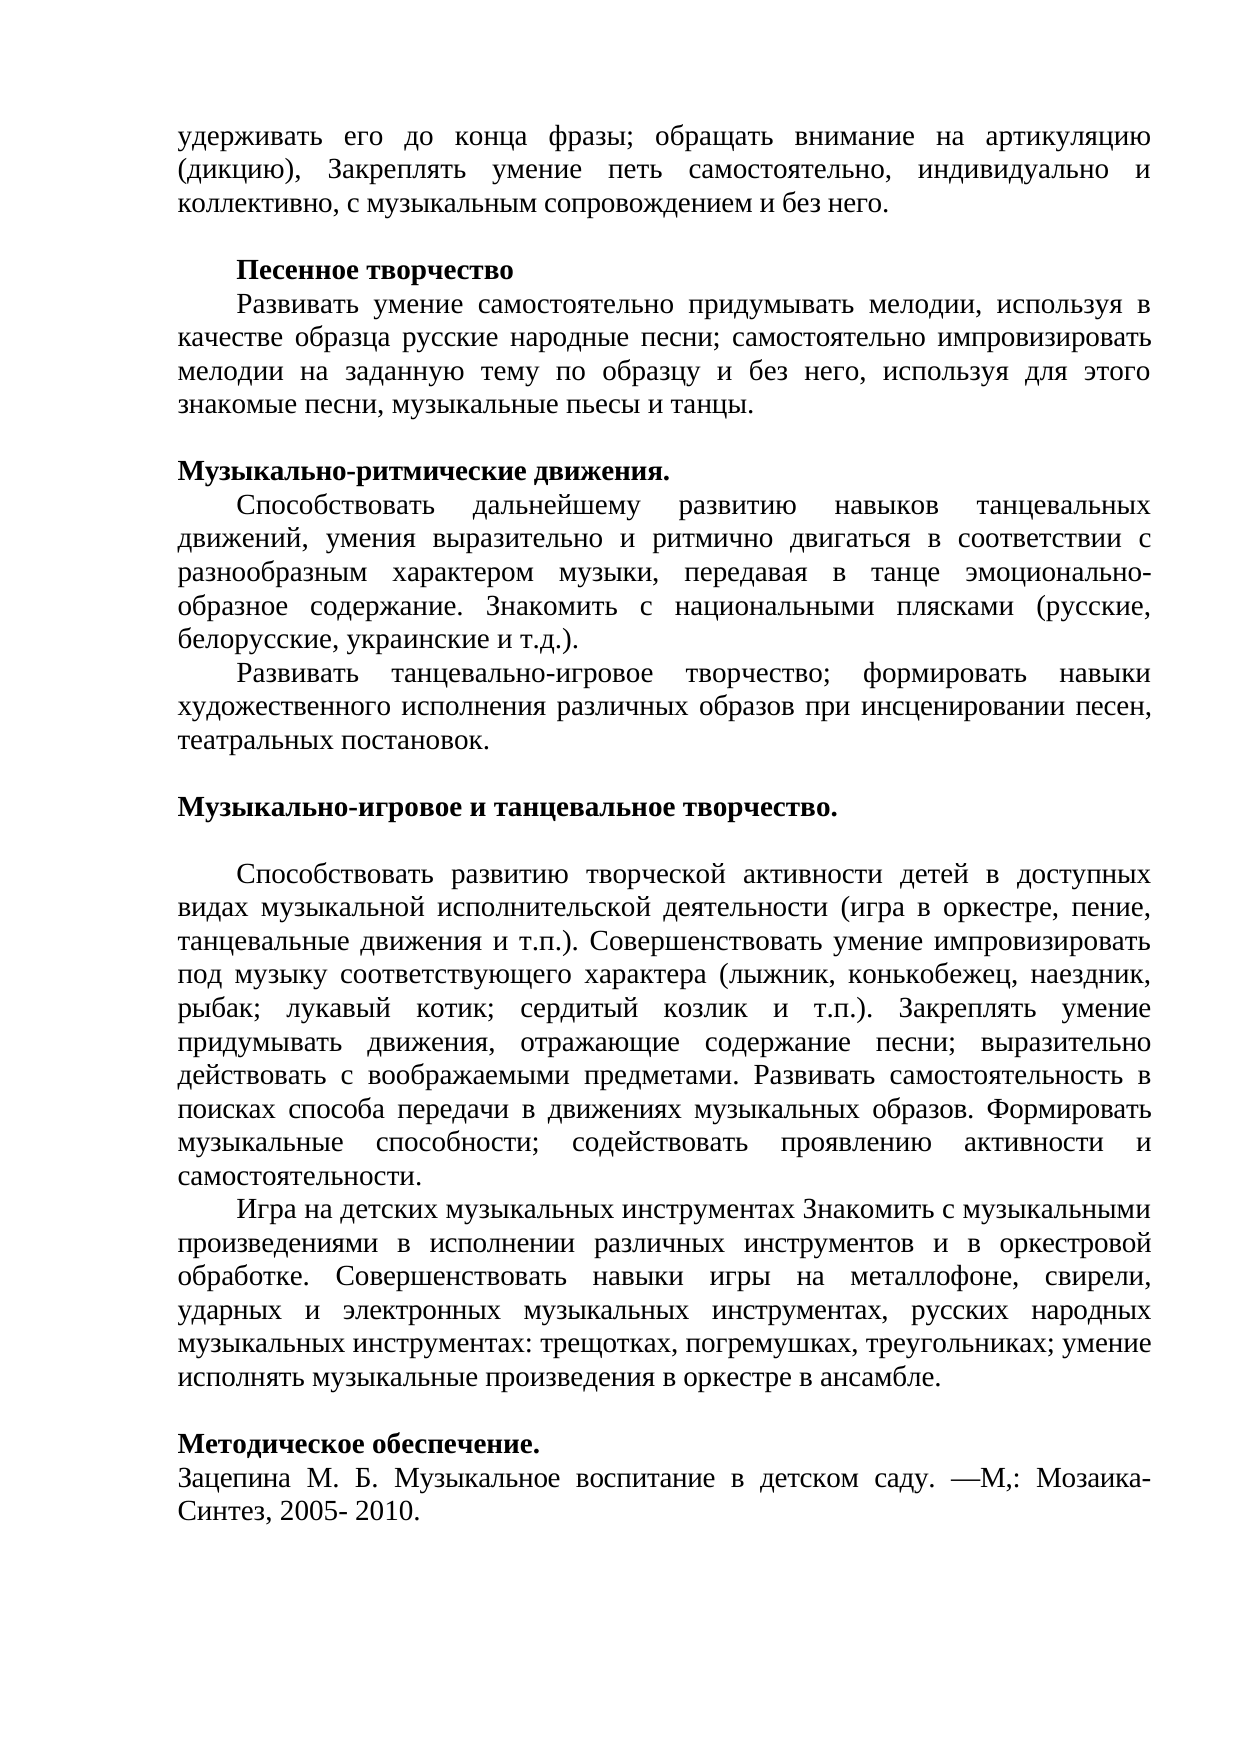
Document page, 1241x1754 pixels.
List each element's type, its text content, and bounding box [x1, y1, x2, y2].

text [177, 118, 1152, 219]
text Развивать умение самостоятельно придумывать мелодии, используя в качестве образца русские народные песни; самостоятельно импровизировать мелодии на заданную тему по образцу и без него, используя для этого знакомые песни, музыкальные пьесы и танцы. [177, 286, 1152, 420]
text Зацепина М. Б. Музыкальное воспитание в детском саду. —М,: Мозаика-Синтез, 2005- 2010. [177, 1460, 1152, 1527]
text Игра на детских музыкальных инструментах Знакомить с музыкальными произведениями в исполнении различных инструментов и в оркестровой обработке. Совершенствовать навыки игры на металлофоне, свирели, ударных и электронных музыкальных инструментах, русских народных музыкальных инструментах: трещотках, погремушках, треугольниках; умение исполнять музыкальные произведения в оркестре в ансамбле. [177, 1191, 1152, 1393]
text Методическое обеспечение. [177, 1426, 1152, 1460]
text Способствовать дальнейшему развитию навыков танцевальных движений, умения выразительно и ритмично двигаться в соответствии с разнообразным характером музыки, передавая в танце эмоционально-образное содержание. Знакомить с национальными плясками (русские, белорусские, украинские и т.д.). [177, 487, 1152, 655]
text Музыкально-игровое и танцевальное творчество. [177, 789, 1152, 822]
text Музыкально-ритмические движения. [177, 453, 1152, 487]
text Способствовать развитию творческой активности детей в доступных видах музыкальной исполнительской деятельности (игра в оркестре, пение, танцевальные движения и т.п.). Совершенствовать умение импровизировать под музыку соответствующего характера (лыжник, конькобежец, наездник, рыбак; лукавый котик; сердитый козлик и т.п.). Закреплять умение придумывать движения, отражающие содержание песни; выразительно действовать с воображаемыми предметами. Развивать самостоятельность в поисках способа передачи в движениях музыкальных образов. Формировать музыкальные способности; содействовать проявлению активности и самостоятельности. [177, 856, 1152, 1191]
text Песенное творчество [177, 252, 1152, 286]
text Развивать танцевально-игровое творчество; формировать навыки художественного исполнения различных образов при инсценировании песен, театральных постановок. [177, 655, 1152, 755]
